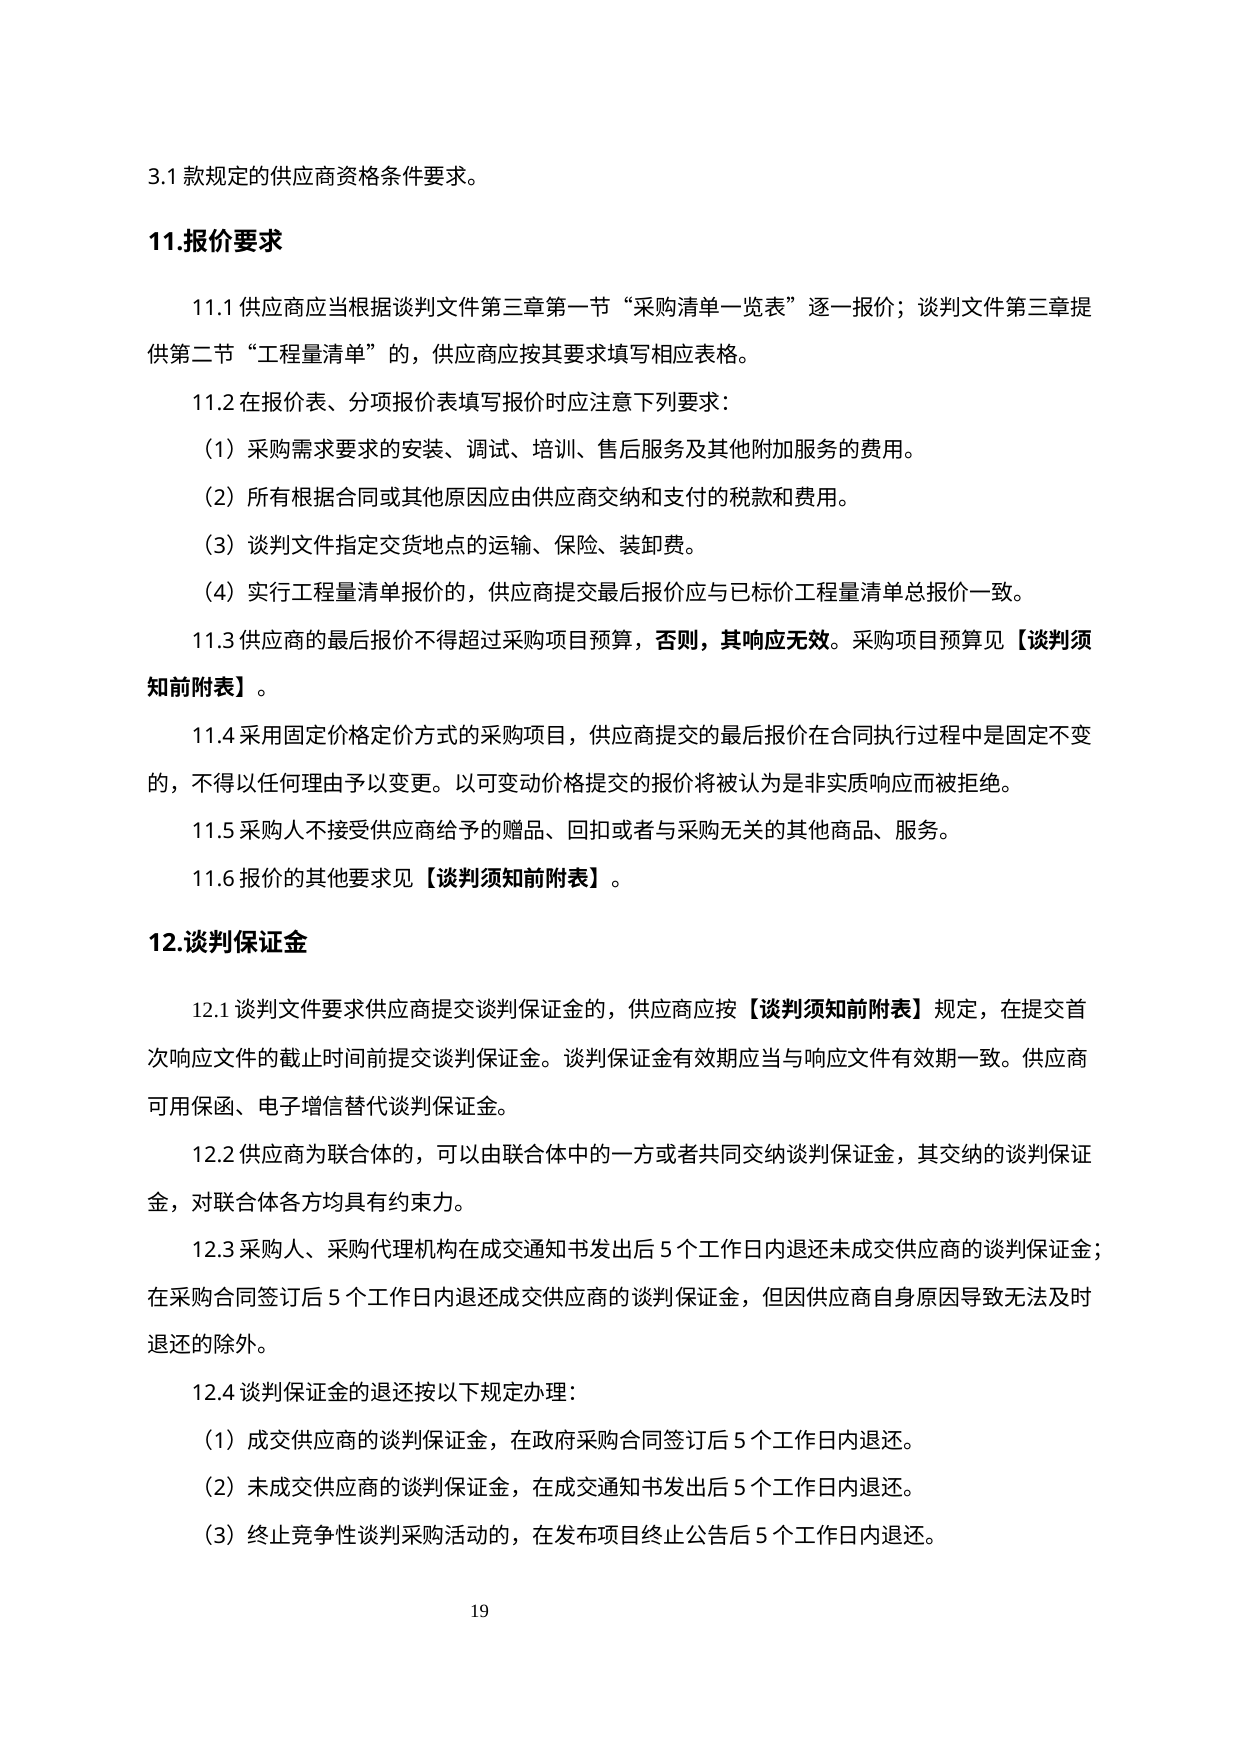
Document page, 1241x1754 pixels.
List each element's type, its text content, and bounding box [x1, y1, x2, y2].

text 11.6报价的其他要求见【谈判须知前附表】。 [148, 861, 1092, 892]
text （2）未成交供应商的谈判保证金，在成交通知书发出后5个工作日内退还。 [148, 1470, 1092, 1502]
text 11.报价要求 [148, 207, 1092, 272]
text （2）所有根据合同或其他原因应由供应商交纳和支付的税款和费用。 [148, 480, 1092, 512]
text （1）成交供应商的谈判保证金，在政府采购合同签订后5个工作日内退还。 [148, 1423, 1092, 1454]
text 11.4采用固定价格定价方式的采购项目，供应商提交的最后报价在合同执行过程中是固定不变的，不得以任何理由予以变更。以可变动价格提交的报价将被认为是非实质响应而被拒绝。 [148, 718, 1092, 797]
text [148, 159, 1092, 191]
text 12.4谈判保证金的退还按以下规定办理： [148, 1375, 1092, 1407]
text （4）实行工程量清单报价的，供应商提交最后报价应与已标价工程量清单总报价一致。 [148, 575, 1092, 607]
text （3）终止竞争性谈判采购活动的，在发布项目终止公告后5个工作日内退还。 [148, 1518, 1092, 1549]
text 11.3供应商的最后报价不得超过采购项目预算，否则，其响应无效。采购项目预算见【谈判须知前附表】。 [148, 623, 1092, 702]
text 12.1谈判文件要求供应商提交谈判保证金的，供应商应按【谈判须知前附表】规定，在提交首次响应文件的截止时间前提交谈判保证金。谈判保证金有效期应当与响应文件有效期一致。供应商可用保函、电子增信替代谈判保证金。 [148, 991, 1092, 1121]
text 12.谈判保证金 [148, 908, 1092, 973]
text 11.2在报价表、分项报价表填写报价时应注意下列要求： [148, 385, 1092, 417]
text 12.3采购人、采购代理机构在成交通知书发出后5个工作日内退还未成交供应商的谈判保证金；在采购合同签订后5个工作日内退还成交供应商的谈判保证金，但因供应商自身原因导致无法及时退还的除外。 [148, 1232, 1092, 1359]
text 11.5采购人不接受供应商给予的赠品、回扣或者与采购无关的其他商品、服务。 [148, 813, 1092, 845]
text （3）谈判文件指定交货地点的运输、保险、装卸费。 [148, 528, 1092, 559]
text （1）采购需求要求的安装、调试、培训、售后服务及其他附加服务的费用。 [148, 432, 1092, 464]
text 12.2供应商为联合体的，可以由联合体中的一方或者共同交纳谈判保证金，其交纳的谈判保证金，对联合体各方均具有约束力。 [148, 1137, 1092, 1216]
text 11.1供应商应当根据谈判文件第三章第一节“采购清单一览表”逐一报价；谈判文件第三章提供第二节“工程量清单”的，供应商应按其要求填写相应表格。 [148, 290, 1092, 369]
